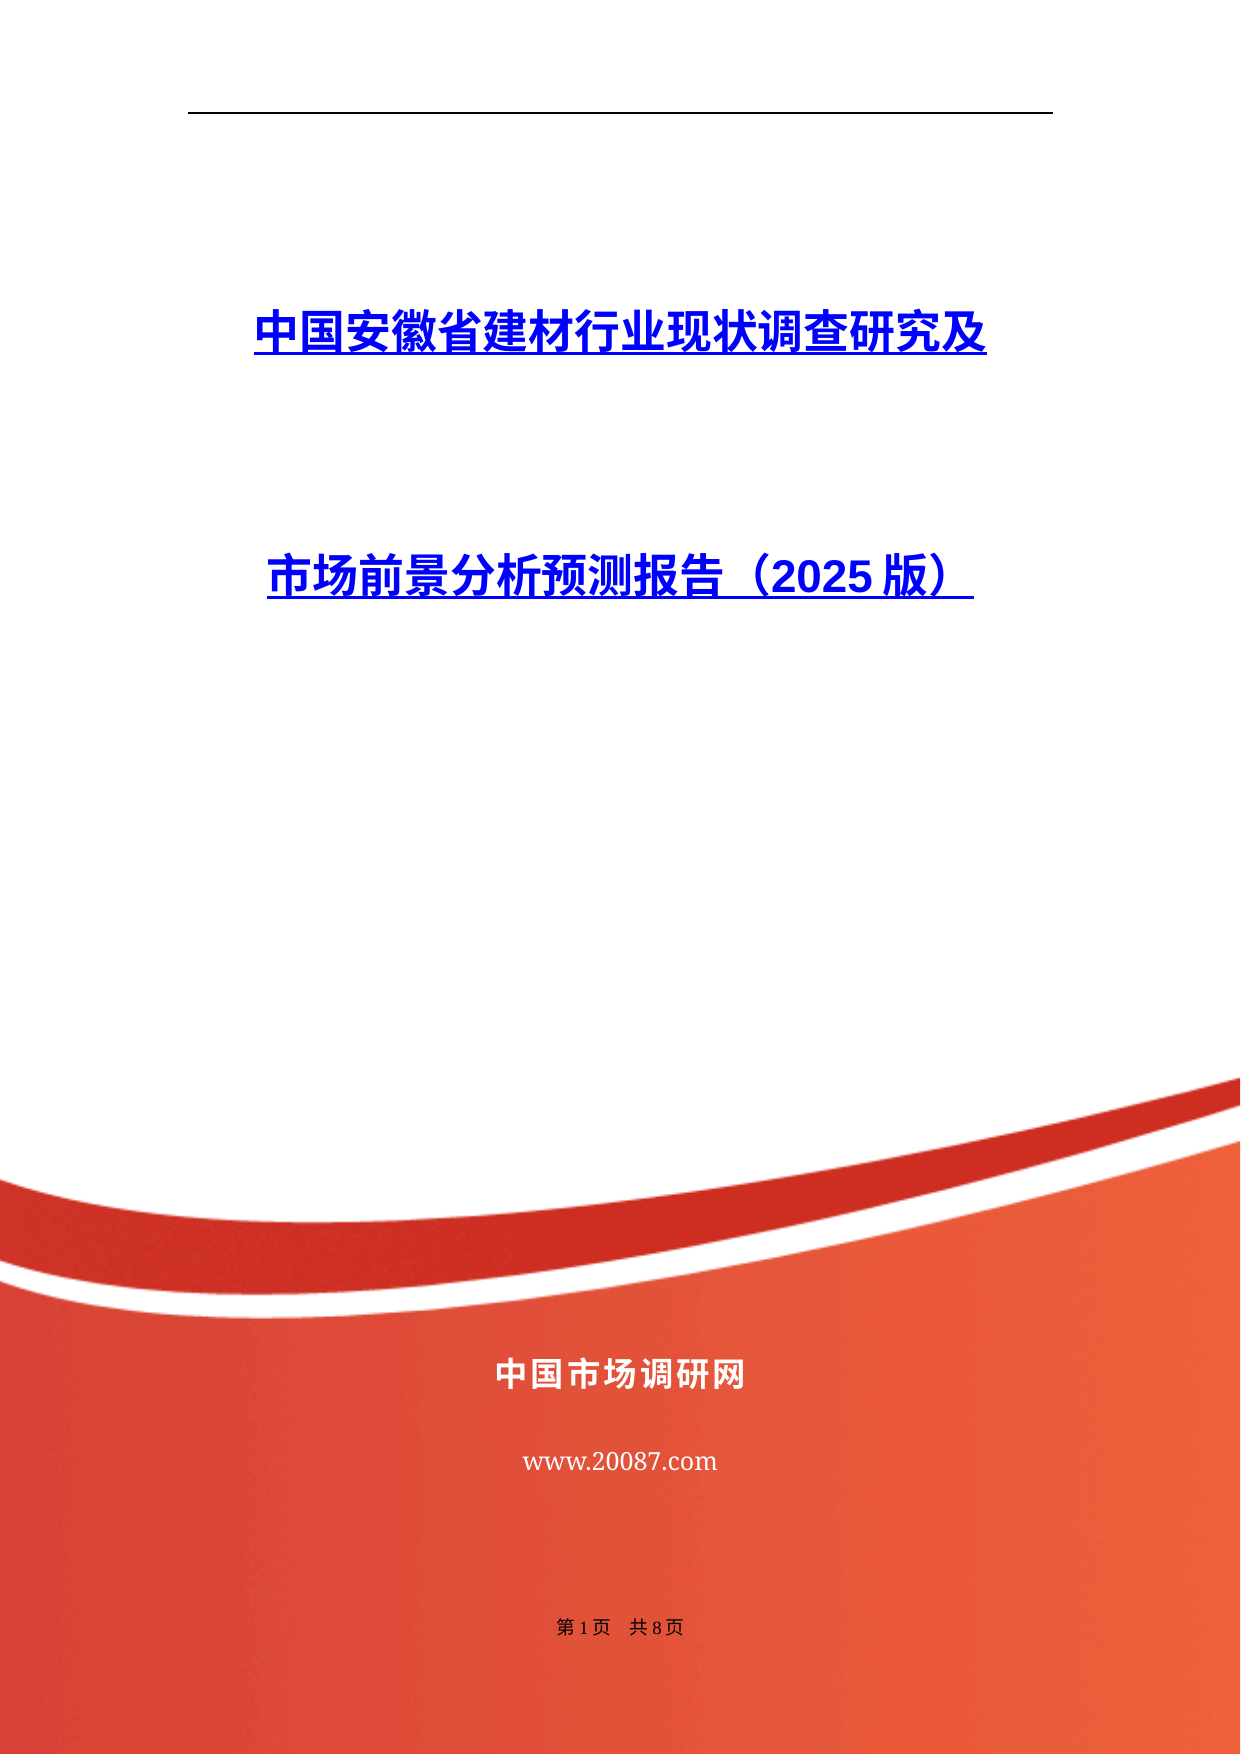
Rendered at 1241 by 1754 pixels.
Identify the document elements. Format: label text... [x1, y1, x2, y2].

picture [0, 1006, 1241, 1754]
subtitle 中国市场调研网 [187, 1339, 1053, 1404]
text www.20087.com [187, 1428, 1053, 1493]
table_header 中国安徽省建材行业现状调查研究及市场前景分析预测报告（2025版） [188, 207, 1053, 773]
